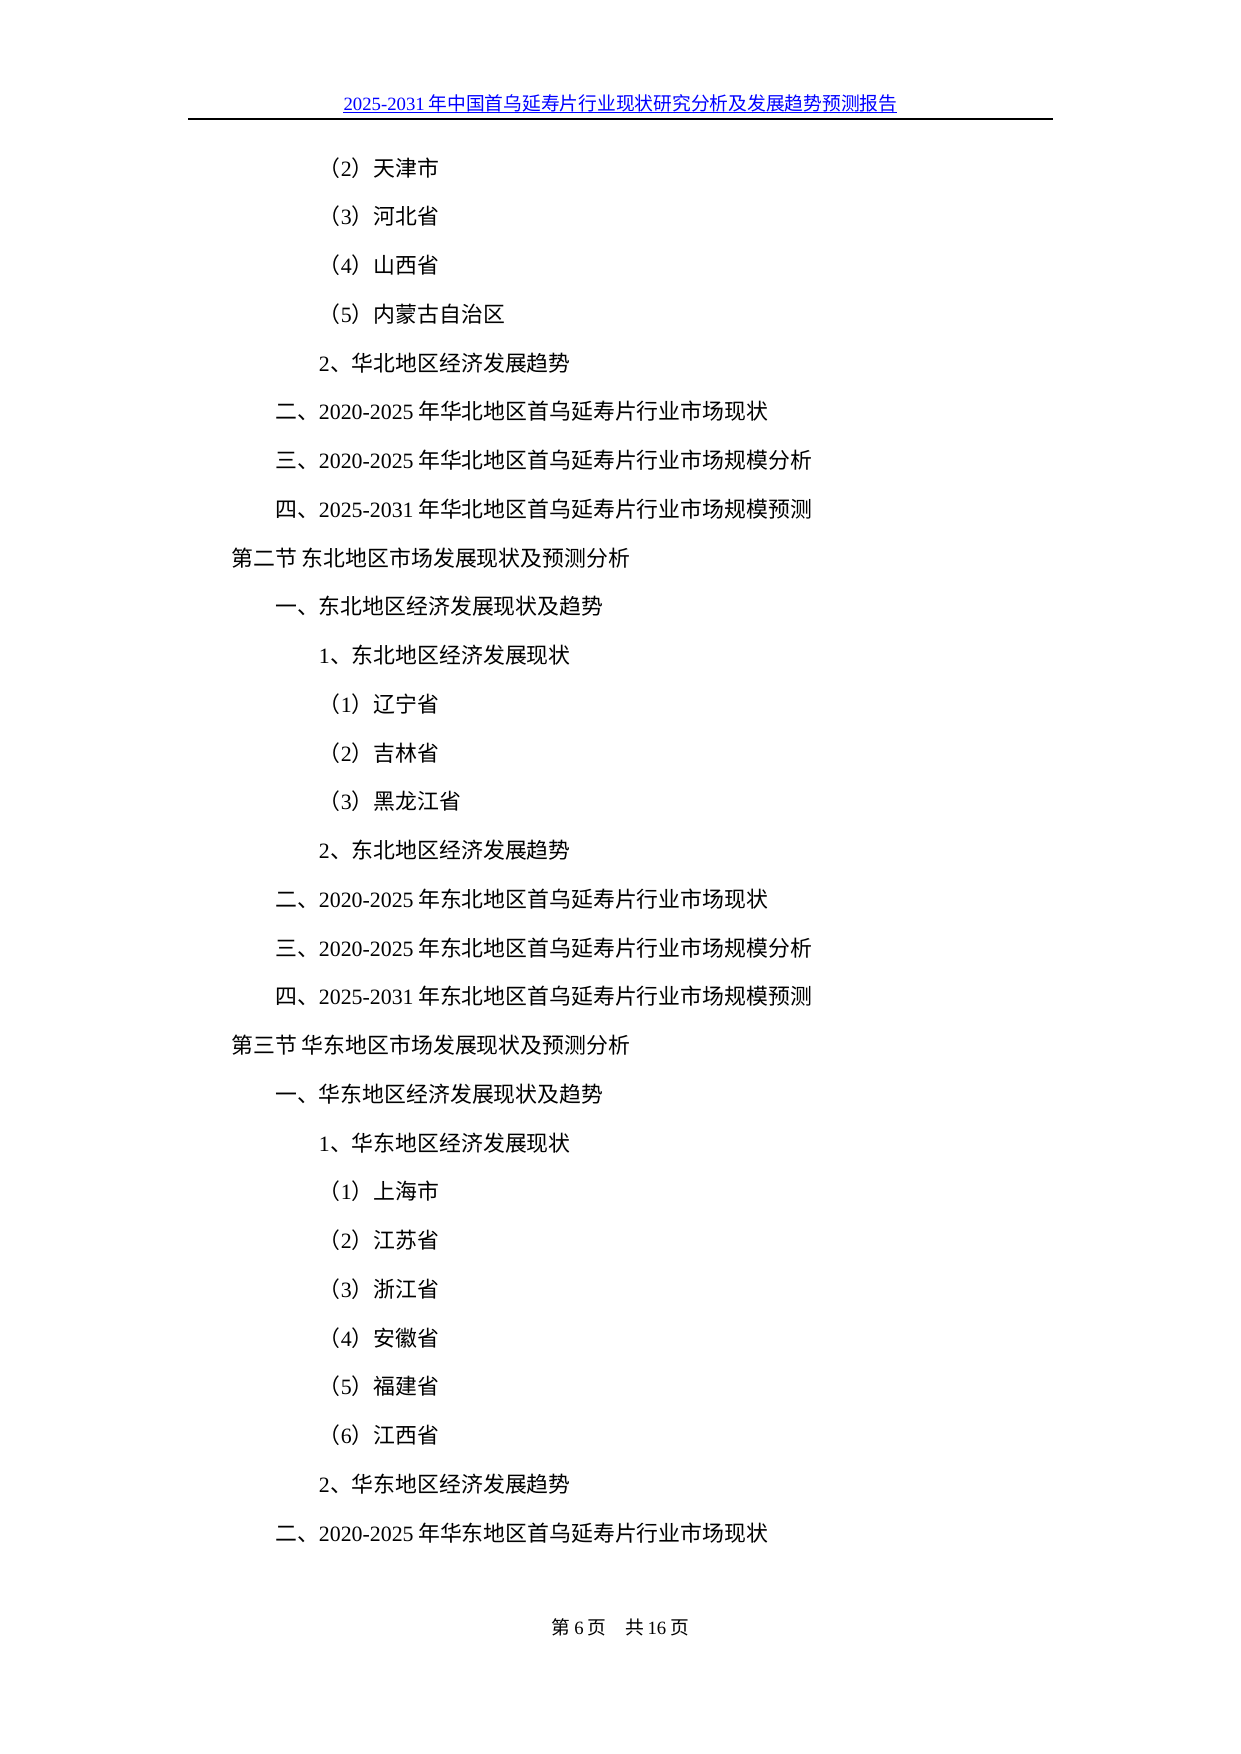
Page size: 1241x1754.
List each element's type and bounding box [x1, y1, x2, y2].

text [187, 150, 1053, 1548]
